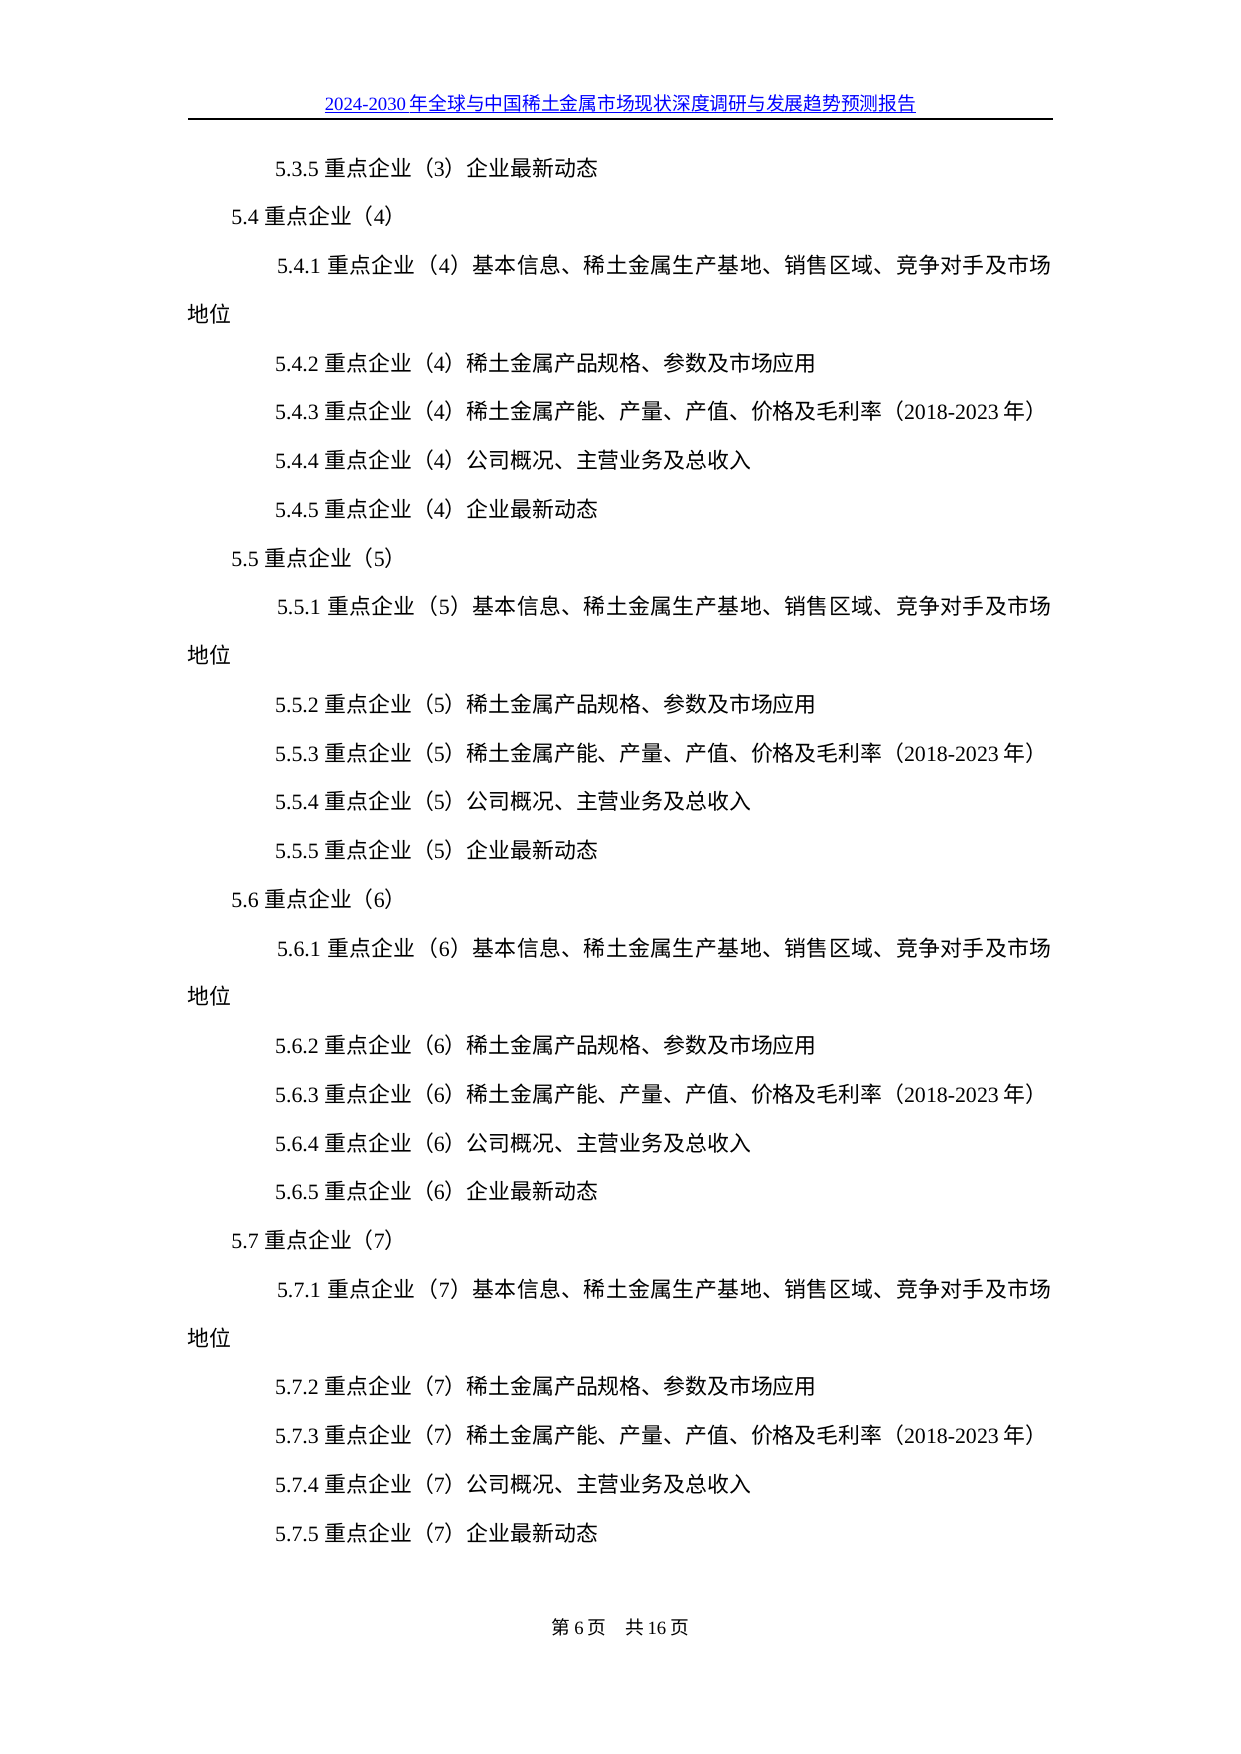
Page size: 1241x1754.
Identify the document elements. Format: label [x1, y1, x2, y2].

text [187, 150, 1053, 1548]
